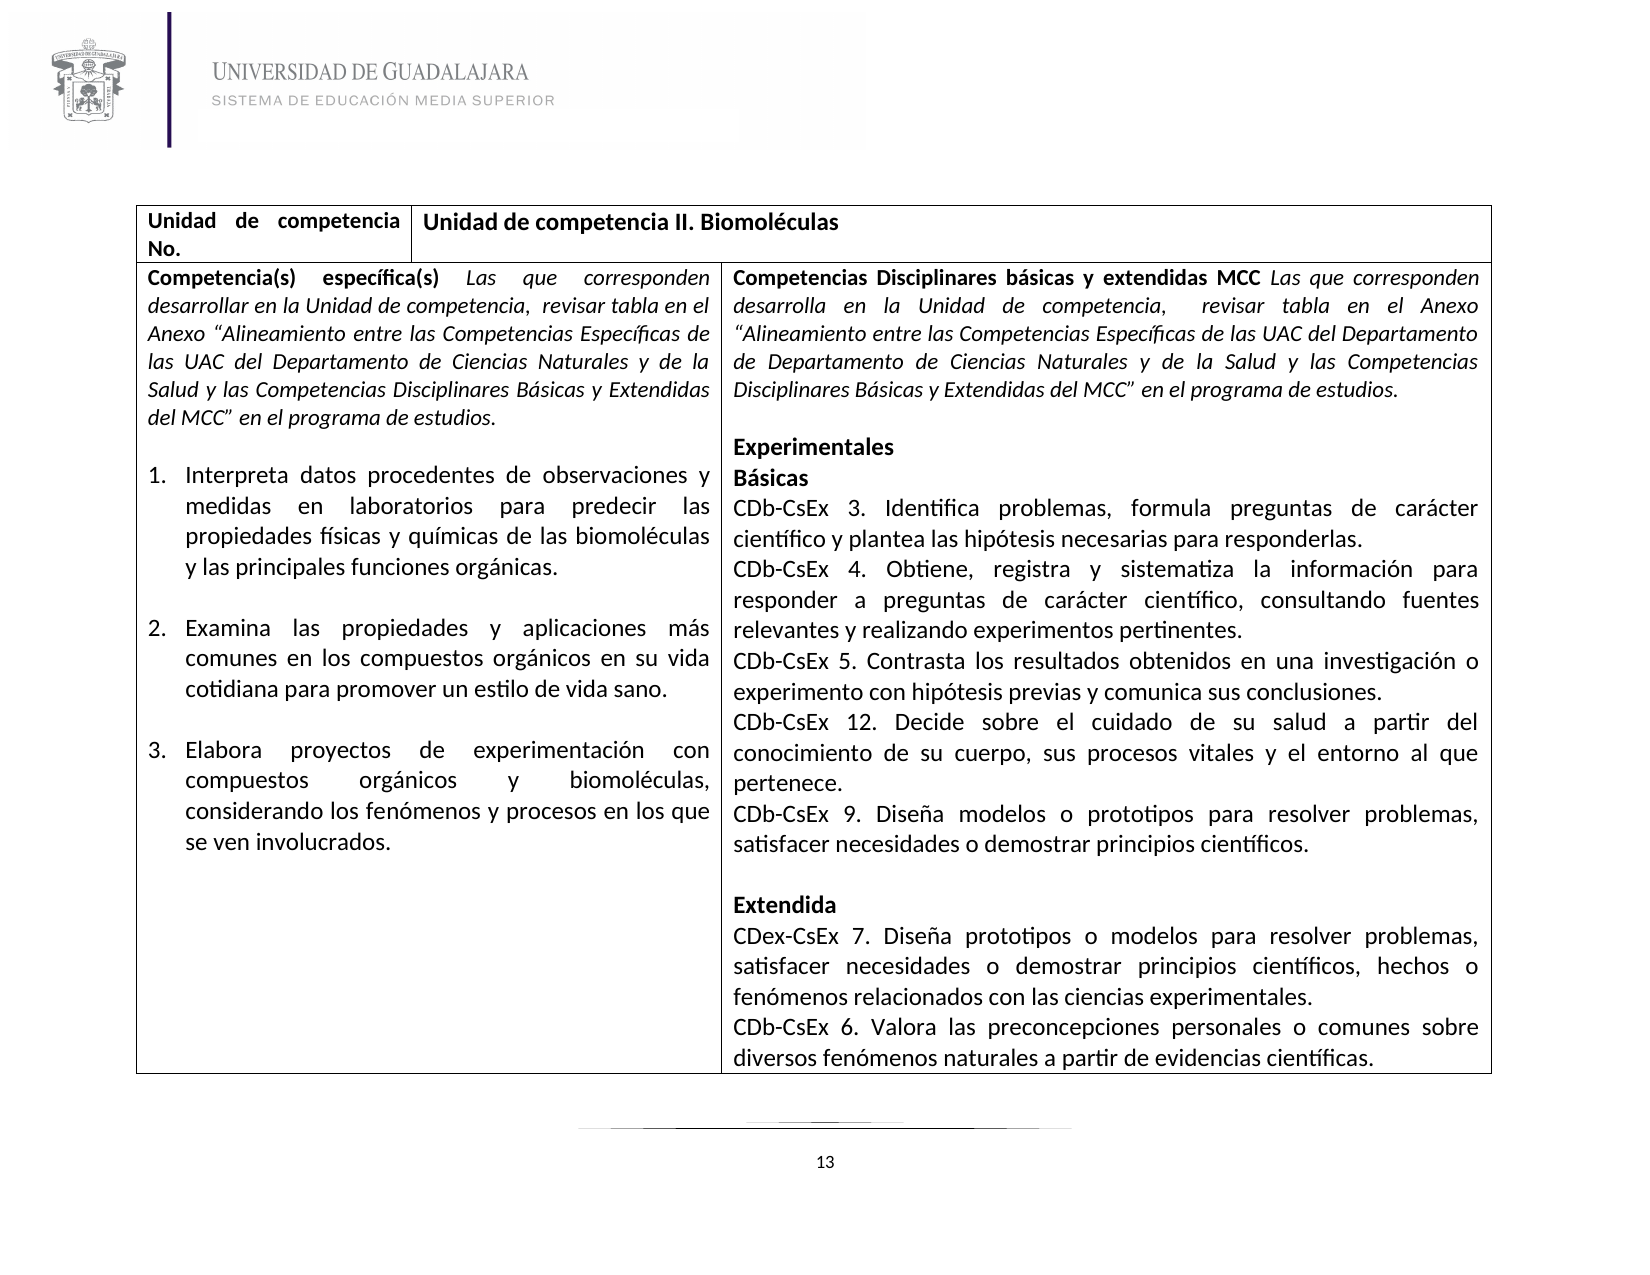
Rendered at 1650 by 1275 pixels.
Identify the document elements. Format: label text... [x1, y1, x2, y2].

table_header Unidad de competencia II. Biomoléculas [412, 206, 1491, 262]
table_header Unidad de competencia No. [137, 206, 411, 262]
picture [8, 12, 867, 150]
